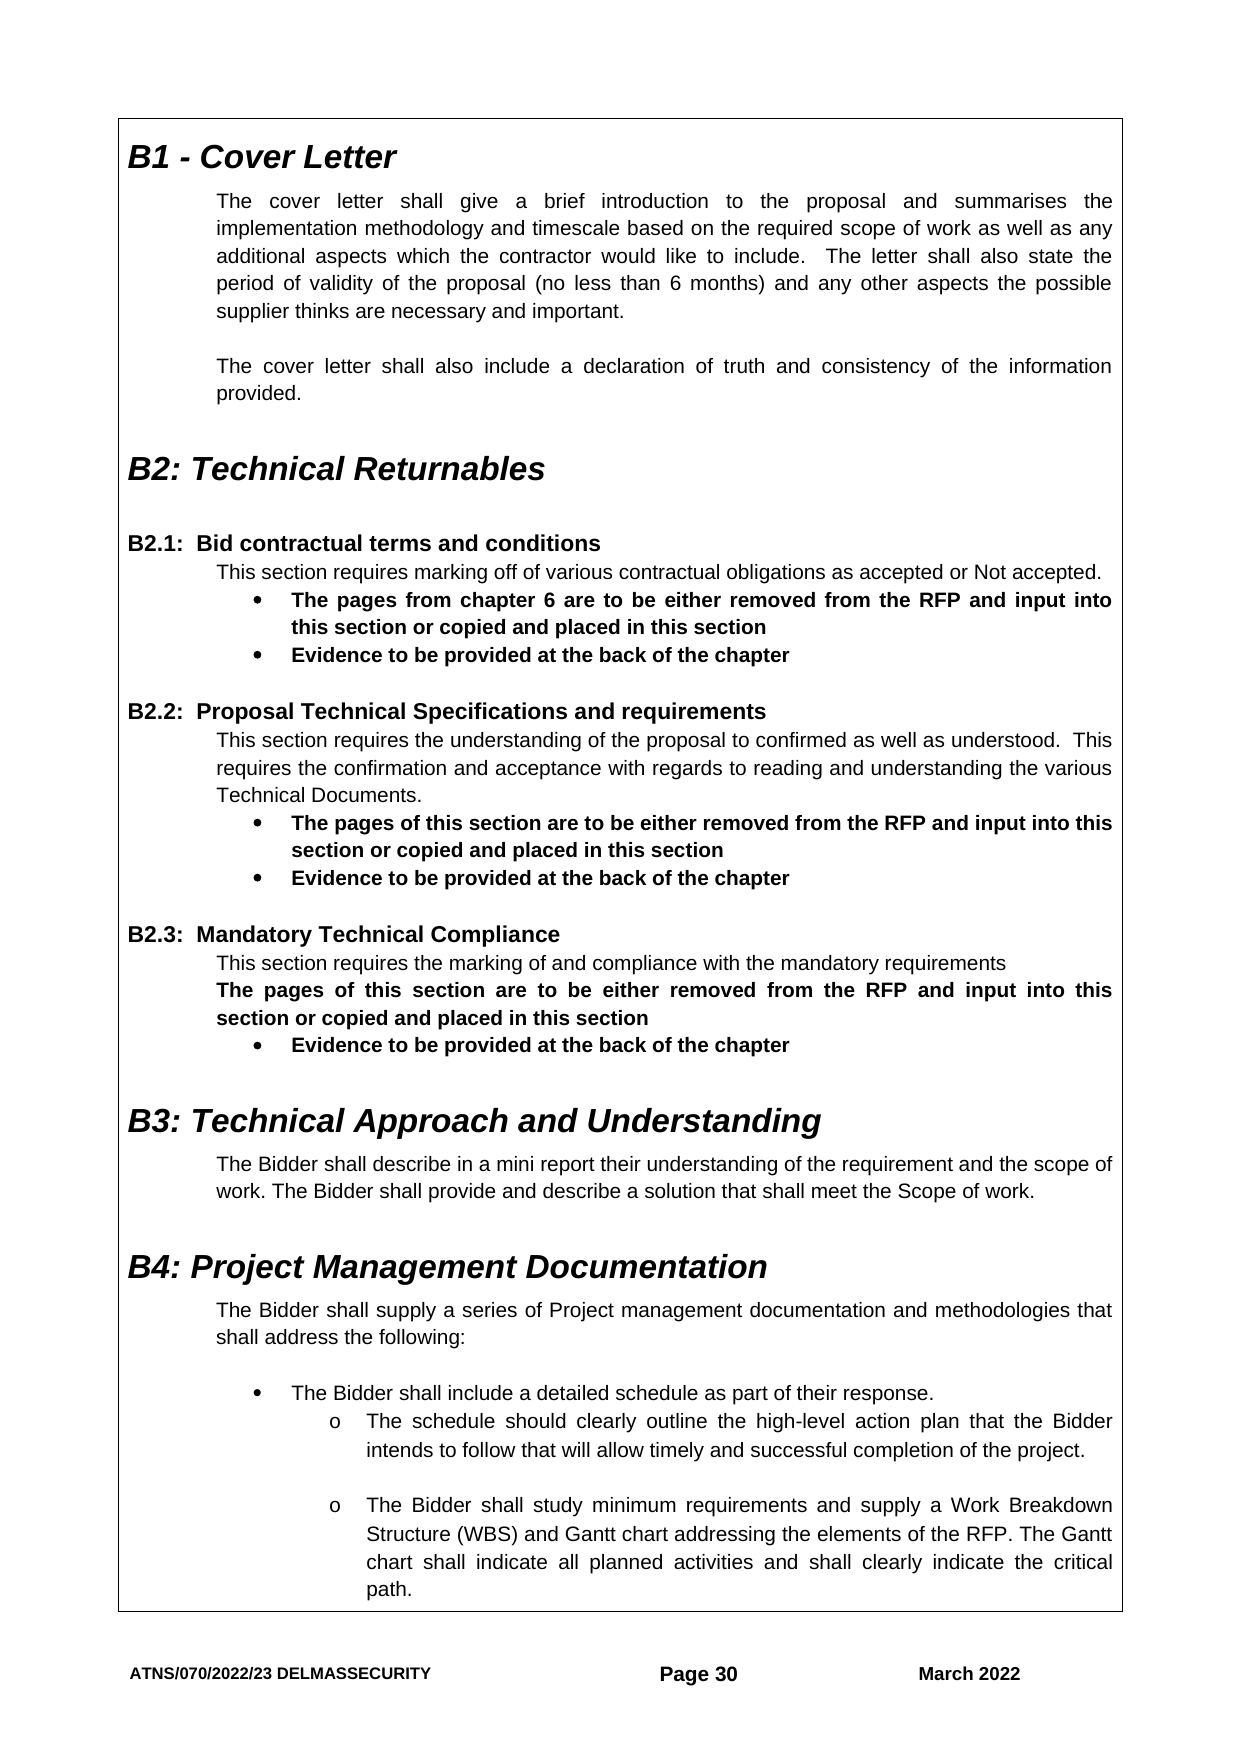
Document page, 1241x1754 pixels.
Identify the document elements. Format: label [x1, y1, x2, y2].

table_header [119, 119, 1122, 1611]
